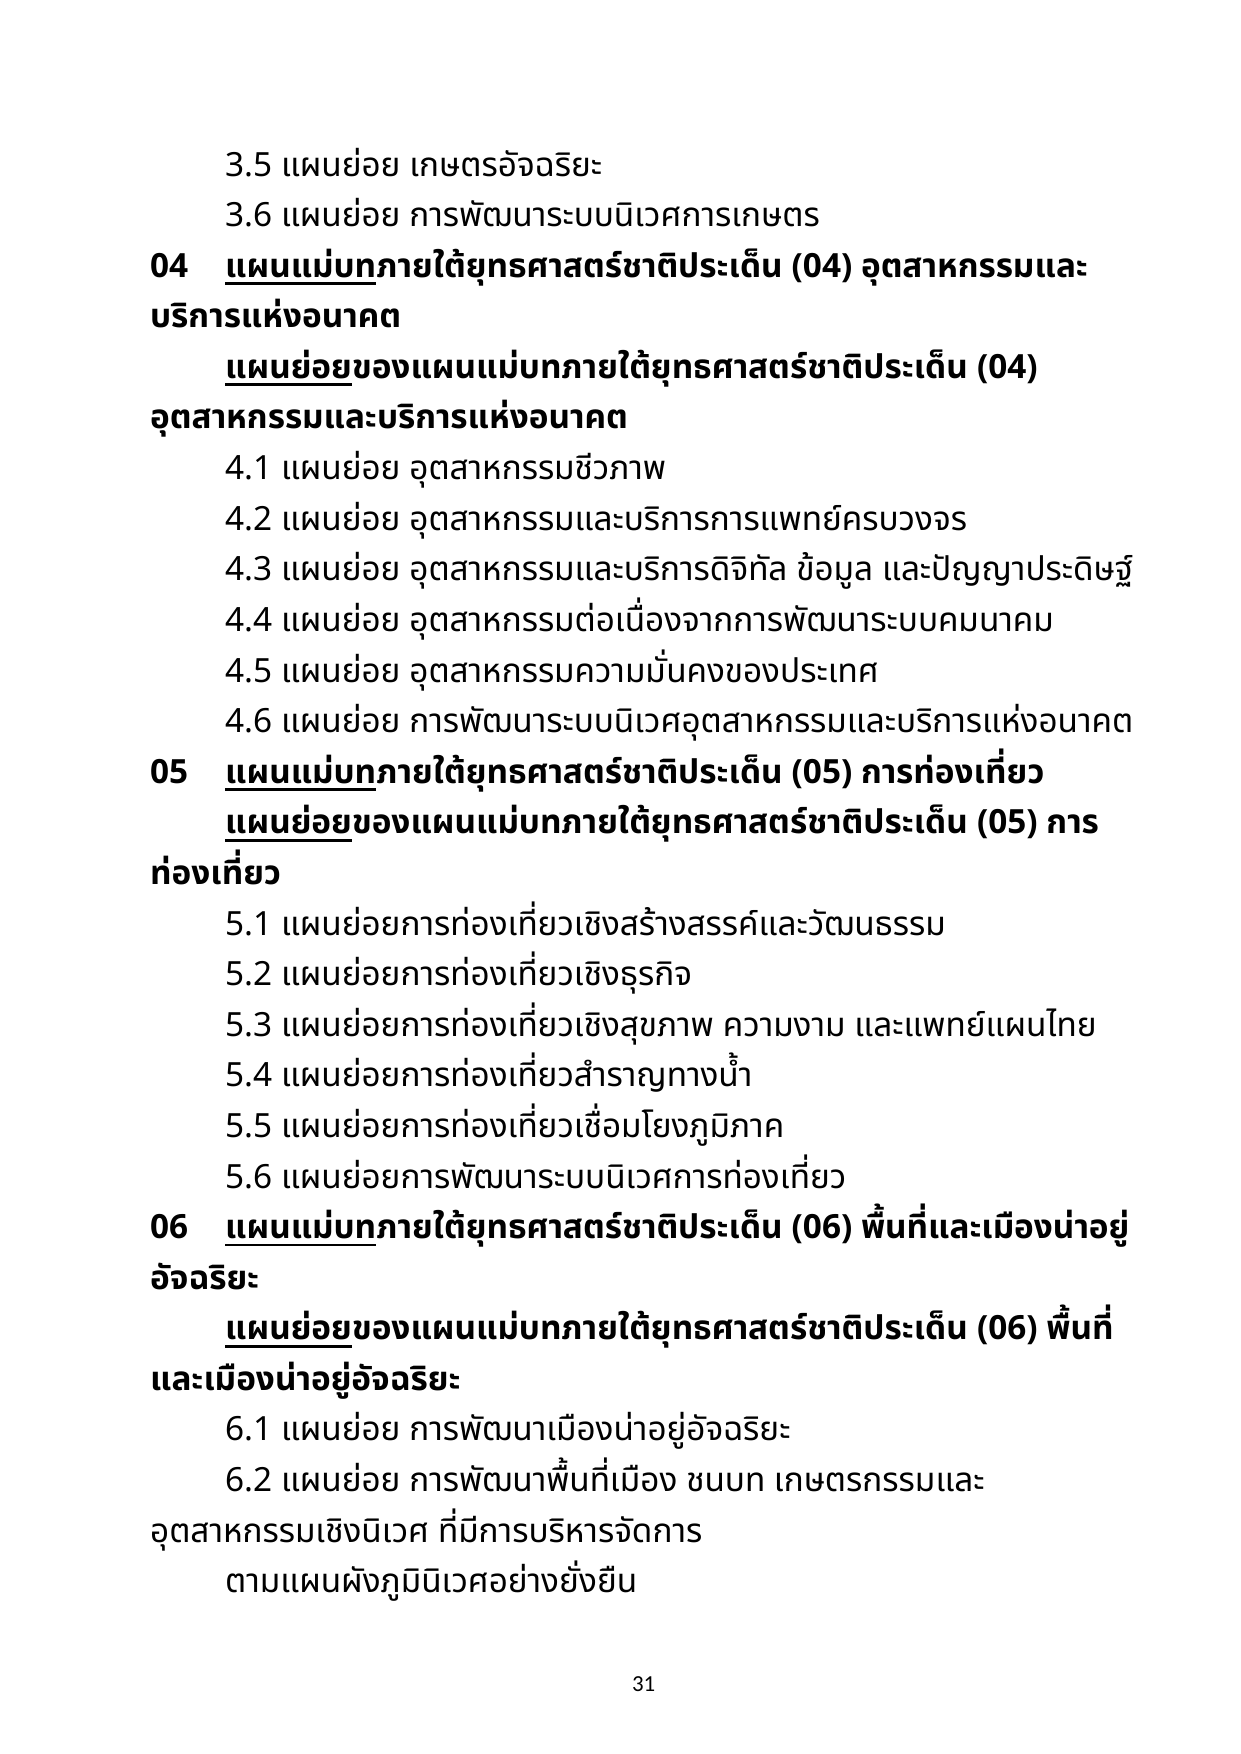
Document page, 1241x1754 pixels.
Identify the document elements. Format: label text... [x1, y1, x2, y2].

list แผนย่อยของแผนแม่บทภายใต้ยุทธศาสตร์ชาติประเด็น (04) อุตสาหกรรมและบริการแห่งอนาคต [150, 343, 1137, 444]
list ตามแผนผังภูมินิเวศอย่างยั่งยืน [150, 1557, 1137, 1607]
list 5.5 แผนย่อยการท่องเที่ยวเชื่อมโยงภูมิภาค [150, 1102, 1137, 1152]
list 5.2 แผนย่อยการท่องเที่ยวเชิงธุรกิจ [150, 950, 1137, 1001]
list 4.2 แผนย่อย อุตสาหกรรมและบริการการแพทย์ครบวงจร [150, 494, 1137, 545]
list 4.3 แผนย่อย อุตสาหกรรมและบริการดิจิทัล ข้อมูล และปัญญาประดิษฐ์ [150, 545, 1137, 596]
list 5.6 แผนย่อยการพัฒนาระบบนิเวศการท่องเที่ยว [150, 1152, 1137, 1203]
list 04 แผนแม่บทภายใต้ยุทธศาสตร์ชาติประเด็น (04) อุตสาหกรรมและบริการแห่งอนาคต [150, 242, 1137, 343]
list 3.5 แผนย่อย เกษตรอัจฉริยะ [150, 141, 1137, 191]
list 5.1 แผนย่อยการท่องเที่ยวเชิงสร้างสรรค์และวัฒนธรรม [150, 899, 1137, 950]
list 4.1 แผนย่อย อุตสาหกรรมชีวภาพ [150, 444, 1137, 494]
list 06 แผนแม่บทภายใต้ยุทธศาสตร์ชาติประเด็น (06) พื้นที่และเมืองน่าอยู่อัจฉริยะ [150, 1203, 1137, 1304]
list 5.3 แผนย่อยการท่องเที่ยวเชิงสุขภาพ ความงาม และแพทย์แผนไทย [150, 1001, 1137, 1051]
list แผนย่อยของแผนแม่บทภายใต้ยุทธศาสตร์ชาติประเด็น (06) พื้นที่และเมืองน่าอยู่อัจฉริยะ [150, 1304, 1137, 1405]
list 6.1 แผนย่อย การพัฒนาเมืองน่าอยู่อัจฉริยะ [150, 1405, 1137, 1456]
list 4.6 แผนย่อย การพัฒนาระบบนิเวศอุตสาหกรรมและบริการแห่งอนาคต [150, 697, 1137, 748]
list 4.5 แผนย่อย อุตสาหกรรมความมั่นคงของประเทศ [150, 646, 1137, 697]
list แผนย่อยของแผนแม่บทภายใต้ยุทธศาสตร์ชาติประเด็น (05) การท่องเที่ยว [150, 798, 1137, 899]
list 5.4 แผนย่อยการท่องเที่ยวสำราญทางน้ำ [150, 1051, 1137, 1102]
list 3.6 แผนย่อย การพัฒนาระบบนิเวศการเกษตร [150, 191, 1137, 242]
list 05 แผนแม่บทภายใต้ยุทธศาสตร์ชาติประเด็น (05) การท่องเที่ยว [150, 748, 1137, 798]
list 4.4 แผนย่อย อุตสาหกรรมต่อเนื่องจากการพัฒนาระบบคมนาคม [150, 596, 1137, 646]
list 6.2 แผนย่อย การพัฒนาพื้นที่เมือง ชนบท เกษตรกรรมและอุตสาหกรรมเชิงนิเวศ ที่มีการบริหารจัดการ [150, 1456, 1137, 1557]
